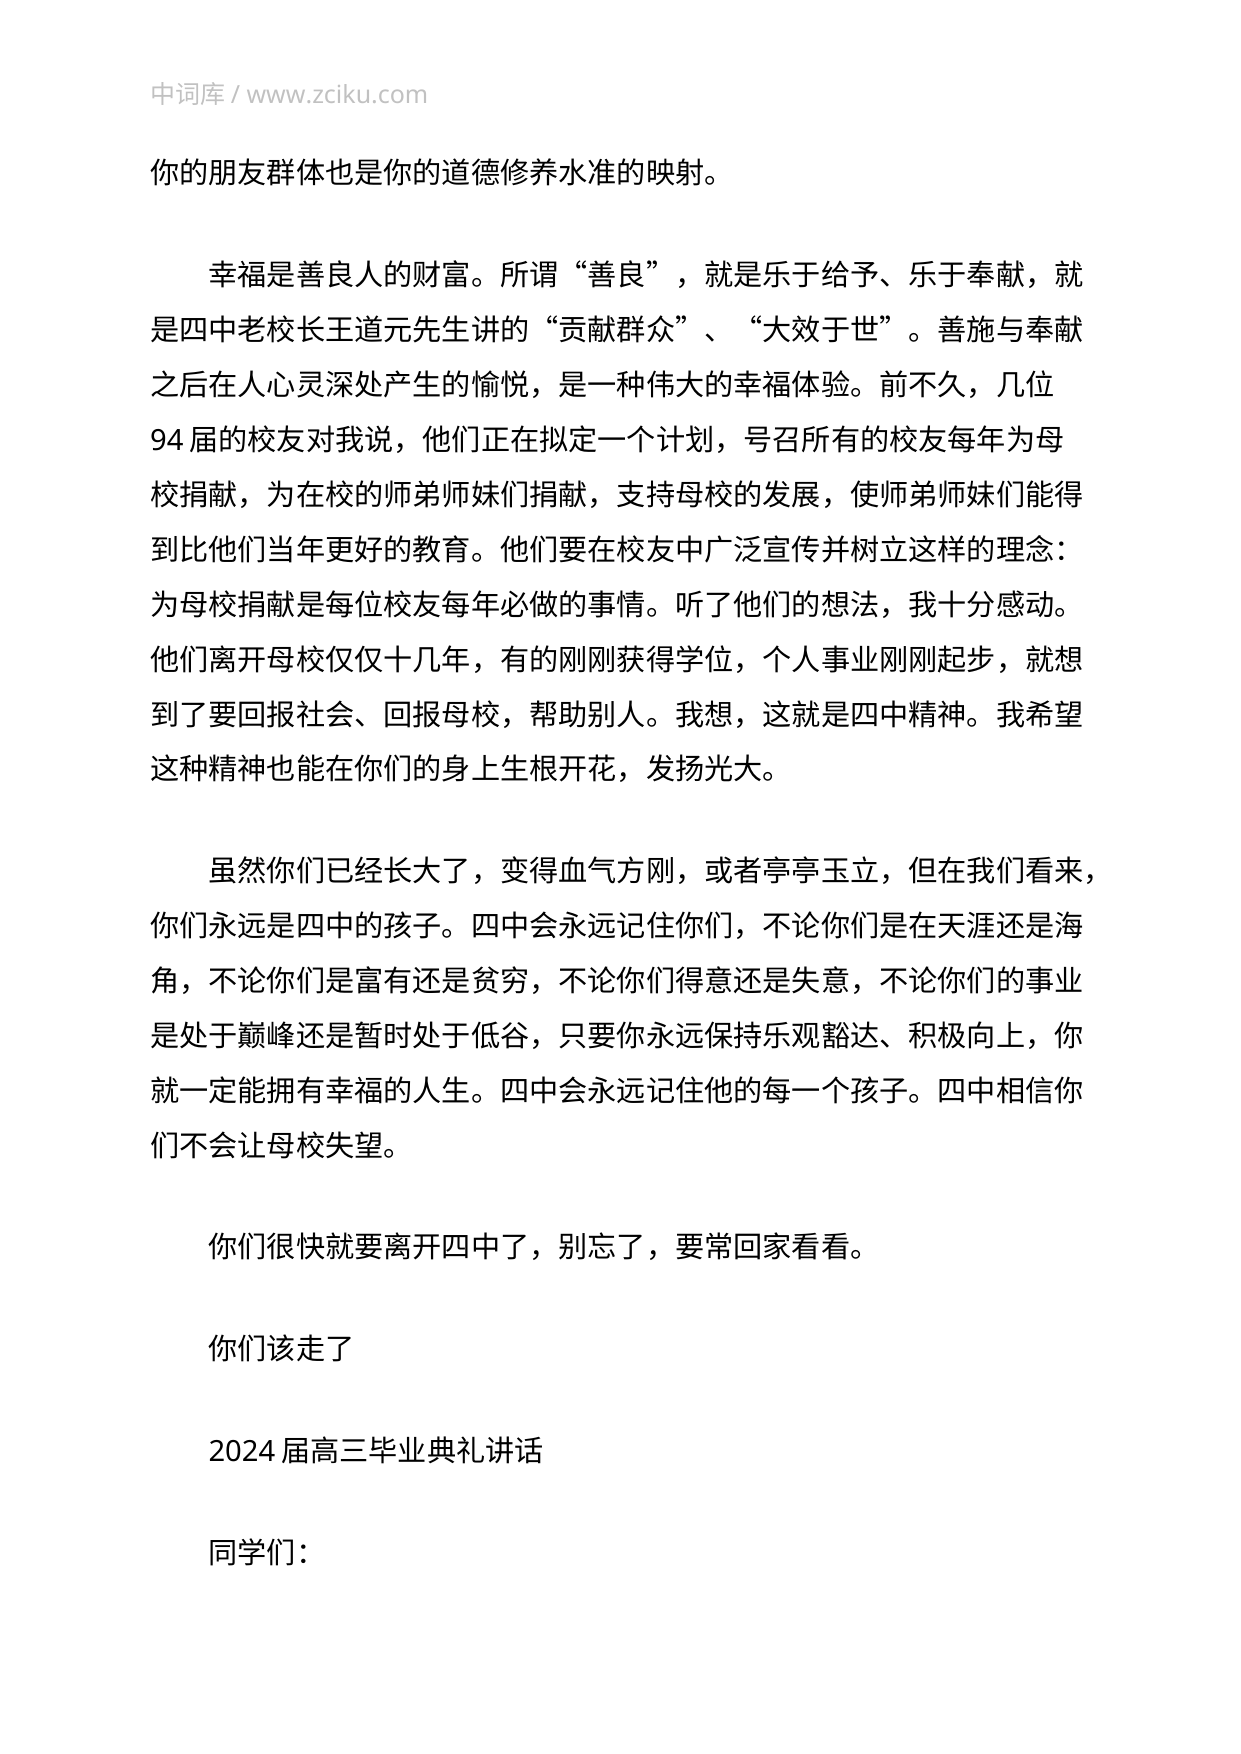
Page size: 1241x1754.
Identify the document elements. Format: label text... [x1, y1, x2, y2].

text 幸福是善良人的财富。所谓“善良”，就是乐于给予、乐于奉献，就是四中老校长王道元先生讲的“贡献群众”、“大效于世”。善施与奉献之后在人心灵深处产生的愉悦，是一种伟大的幸福体验。前不久，几位94届的校友对我说，他们正在拟定一个计划，号召所有的校友每年为母校捐献，为在校的师弟师妹们捐献，支持母校的发展，使师弟师妹们能得到比他们当年更好的教育。他们要在校友中广泛宣传并树立这样的理念：为母校捐献是每位校友每年必做的事情。听了他们的想法，我十分感动。他们离开母校仅仅十几年，有的刚刚获得学位，个人事业刚刚起步，就想到了要回报社会、回报母校，帮助别人。我想，这就是四中精神。我希望这种精神也能在你们的身上生根开花，发扬光大。 [150, 252, 1090, 788]
text 虽然你们已经长大了，变得血气方刚，或者亭亭玉立，但在我们看来，你们永远是四中的孩子。四中会永远记住你们，不论你们是在天涯还是海角，不论你们是富有还是贫穷，不论你们得意还是失意，不论你们的事业是处于巅峰还是暂时处于低谷，只要你永远保持乐观豁达、积极向上，你就一定能拥有幸福的人生。四中会永远记住他的每一个孩子。四中相信你们不会让母校失望。 [150, 848, 1090, 1164]
text 你们很快就要离开四中了，别忘了，要常回家看看。 [150, 1224, 1090, 1266]
text 同学们： [150, 1529, 1090, 1572]
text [150, 150, 1090, 192]
text 你们该走了 [150, 1326, 1090, 1368]
text 2024届高三毕业典礼讲话 [150, 1427, 1090, 1470]
